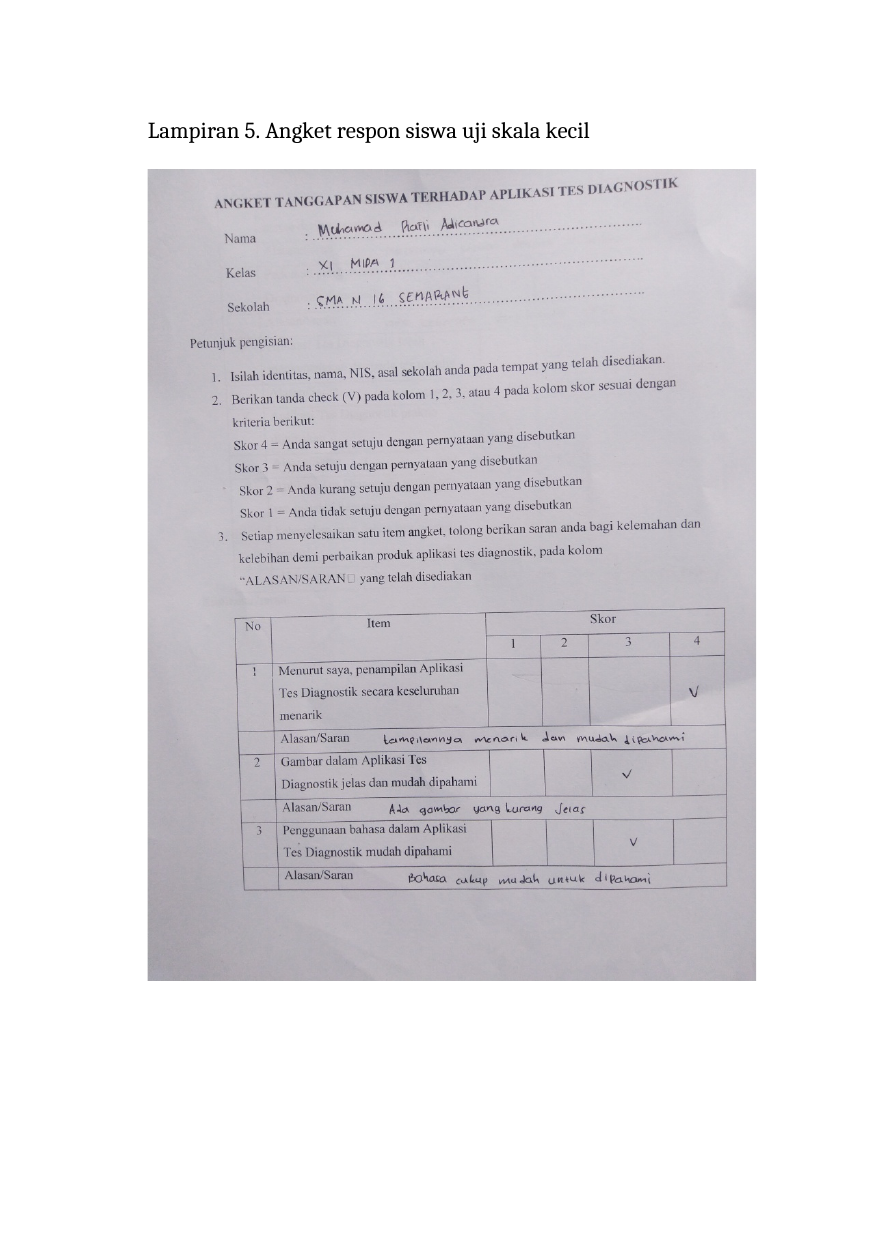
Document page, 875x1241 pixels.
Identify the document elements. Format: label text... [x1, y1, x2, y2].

picture [147, 169, 757, 981]
text Lampiran 5. Angket respon siswa uji skala kecil [148, 118, 756, 144]
